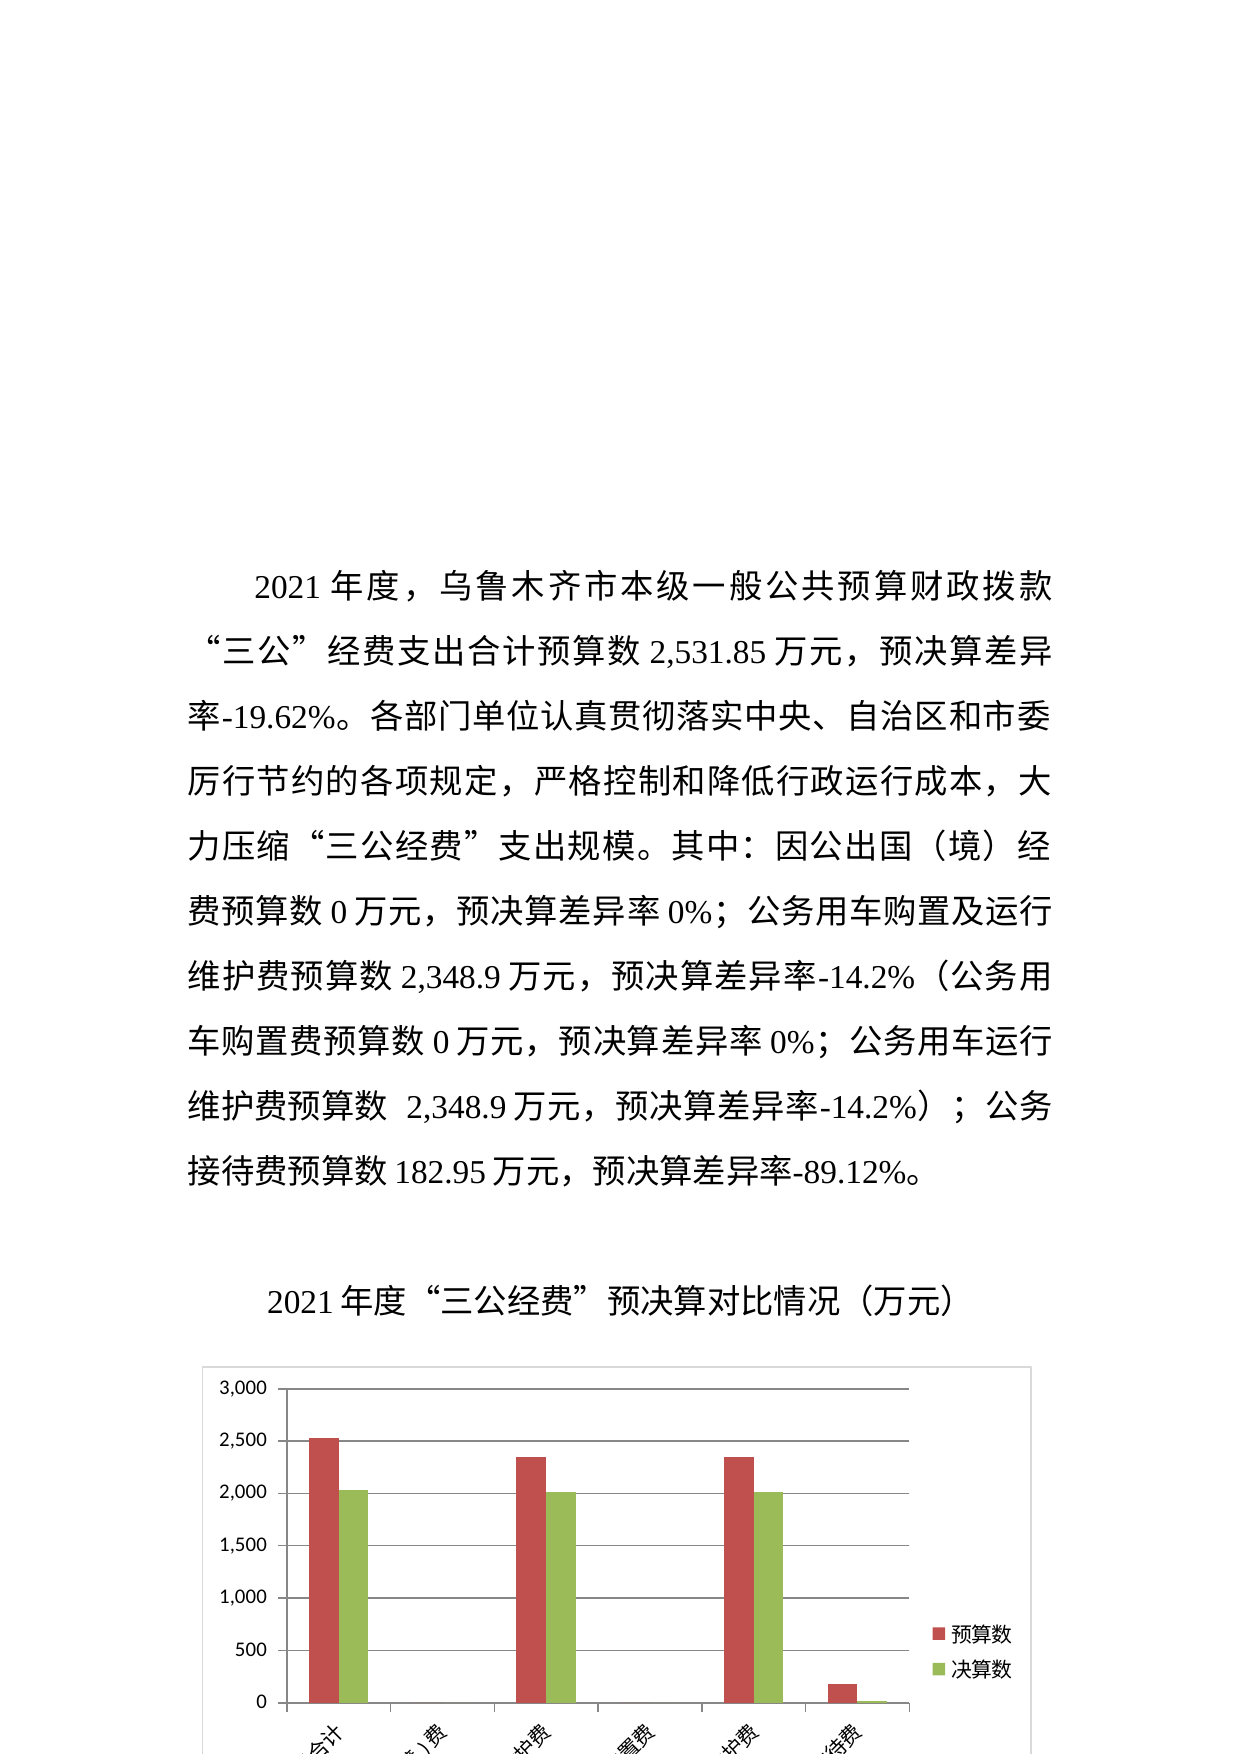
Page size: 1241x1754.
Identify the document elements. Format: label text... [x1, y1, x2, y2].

text 2021年度“三公经费”预决算对比情况（万元） [187, 1267, 1053, 1332]
text 2021年度，乌鲁木齐市本级一般公共预算财政拨款“三公”经费支出合计预算数2,531.85万元，预决算差异率-19.62%。各部门单位认真贯彻落实中央、自治区和市委厉行节约的各项规定，严格控制和降低行政运行成本，大力压缩“三公经费”支出规模。其中：因公出国（境）经费预算数0万元，预决算差异率0%；公务用车购置及运行维护费预算数2,348.9万元，预决算差异率-14.2%（公务用车购置费预算数0万元，预决算差异率0%；公务用车运行维护费预算数 2,348.9万元，预决算差异率-14.2%）；公务接待费预算数182.95万元，预决算差异率-89.12%。 [187, 552, 1053, 1202]
